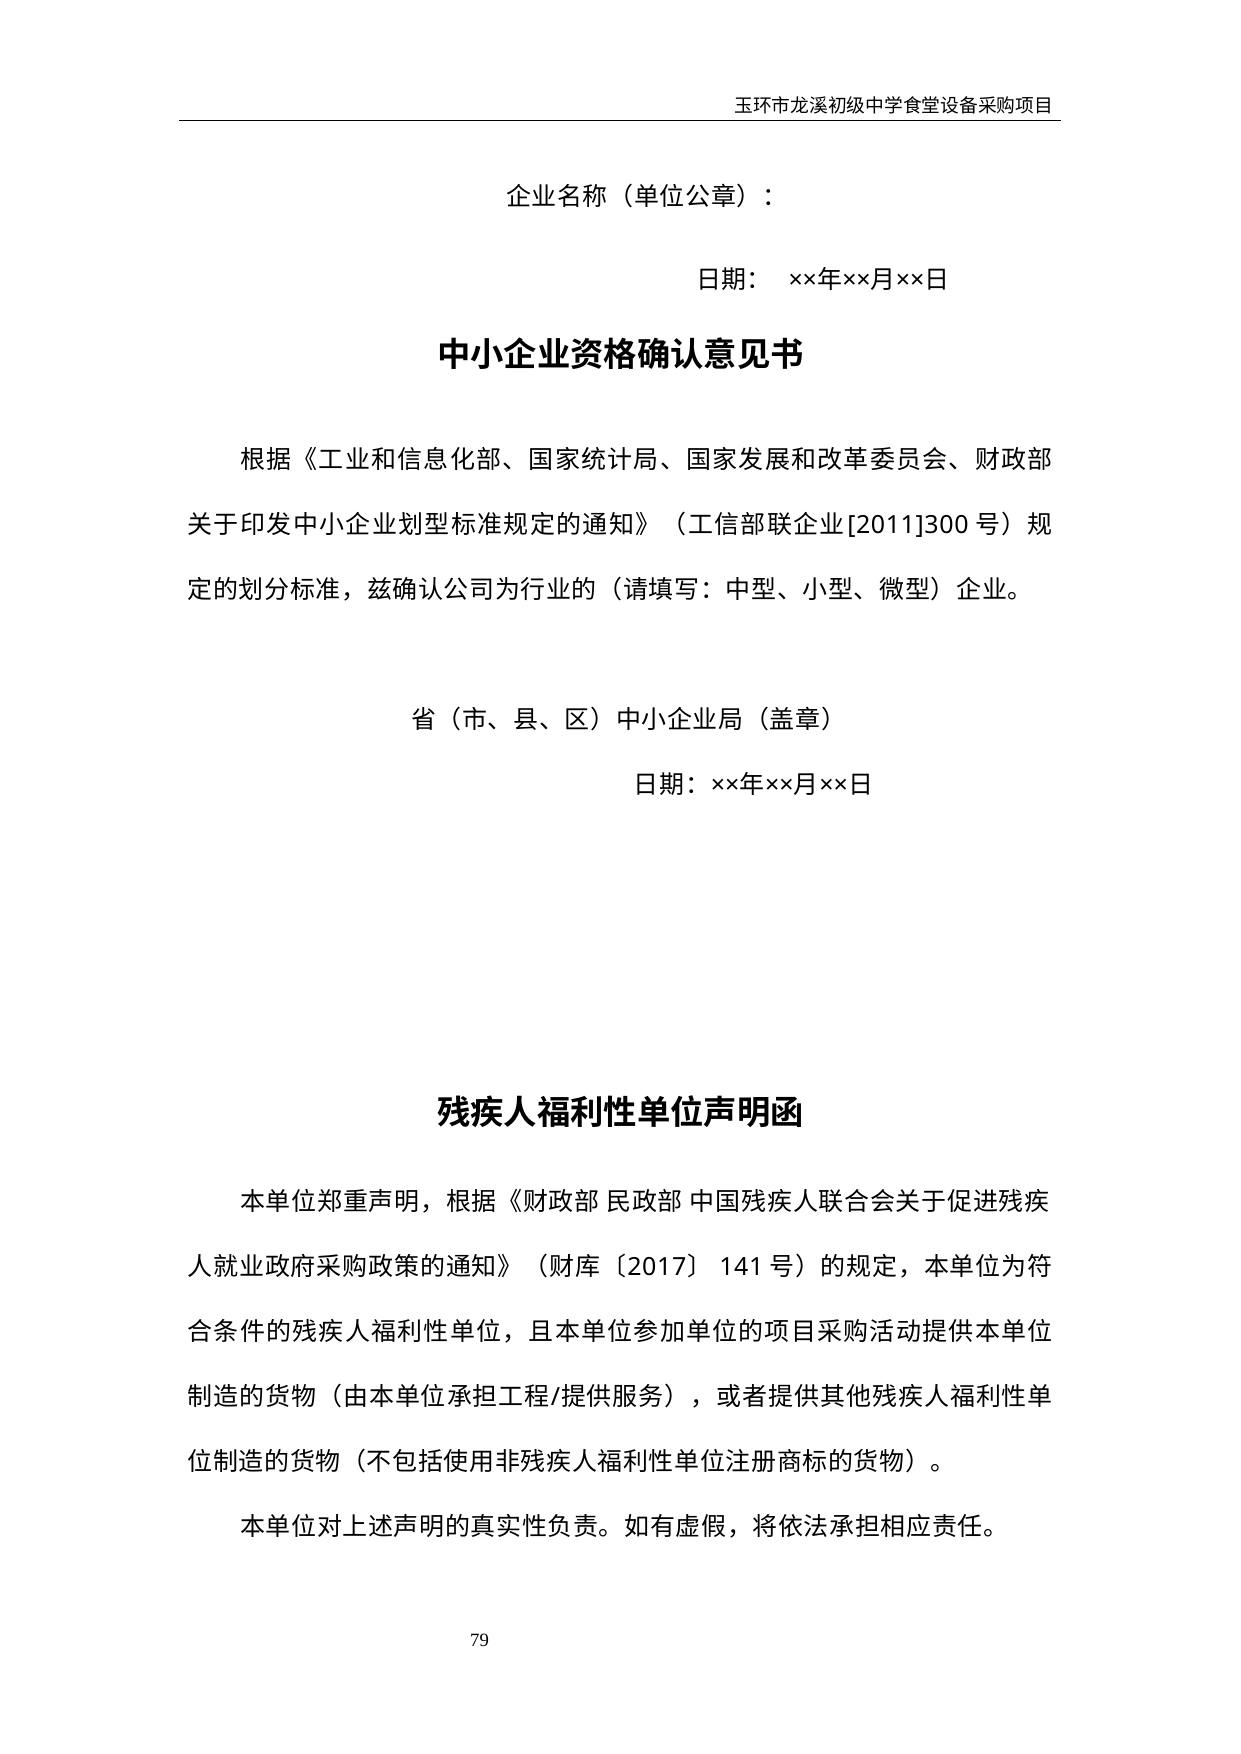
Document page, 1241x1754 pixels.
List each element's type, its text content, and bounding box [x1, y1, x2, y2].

text 残疾人福利性单位声明函 [187, 1078, 1053, 1143]
text 本单位郑重声明，根据《财政部 民政部 中国残疾人联合会关于促进残疾人就业政府采购政策的通知》（财库〔2017〕 141号）的规定，本单位为符合条件的残疾人福利性单位，且本单位参加单位的项目采购活动提供本单位制造的货物（由本单位承担工程/提供服务），或者提供其他残疾人福利性单位制造的货物（不包括使用非残疾人福利性单位注册商标的货物）。 [187, 1167, 1053, 1492]
text 日期：××年××月××日 [187, 750, 1053, 815]
text 根据《工业和信息化部、国家统计局、国家发展和改革委员会、财政部关于印发中小企业划型标准规定的通知》（工信部联企业[2011]300号）规定的划分标准，兹确认公司为行业的（请填写：中型、小型、微型）企业。 [187, 425, 1053, 620]
text 省（市、县、区）中小企业局（盖章） [187, 685, 1053, 750]
text 本单位对上述声明的真实性负责。如有虚假，将依法承担相应责任。 [187, 1492, 1053, 1557]
text 中小企业资格确认意见书 [187, 328, 1053, 376]
text 企业名称（单位公章）： [187, 162, 1053, 227]
text 日期： ××年××月××日 [631, 245, 1015, 310]
